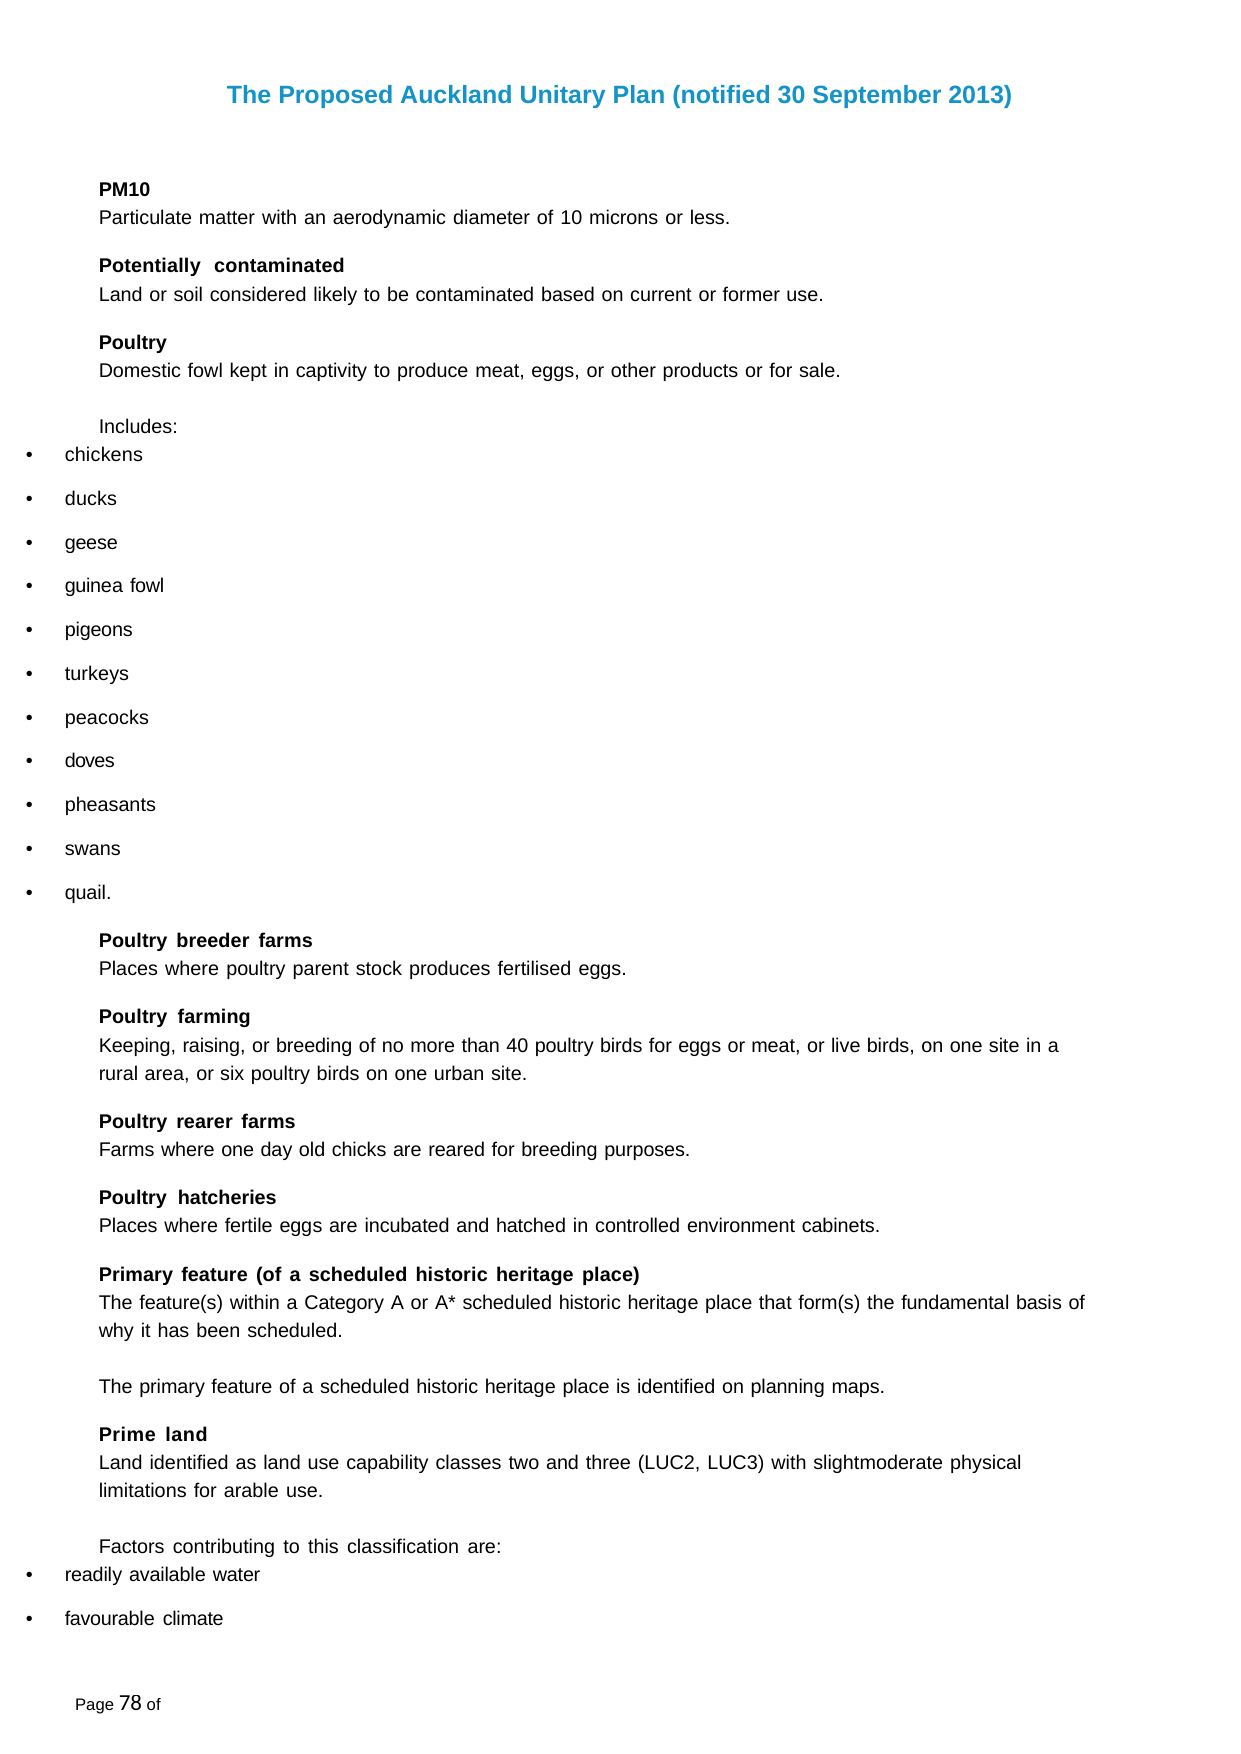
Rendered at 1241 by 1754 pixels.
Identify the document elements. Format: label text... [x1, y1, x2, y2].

text Places where poultry parent stock produces fertilised eggs. [98, 957, 1069, 980]
subtitle Prime land [98, 1423, 1069, 1446]
subtitle Poultry rearer farms [98, 1110, 1069, 1132]
list favourable climate [26, 1607, 1107, 1630]
subtitle Poultry farming [98, 1005, 1069, 1028]
text The primary feature of a scheduled historic heritage place is identified on planning maps. [98, 1375, 1069, 1397]
list doves [26, 749, 1107, 772]
subtitle Poultry breeder farms [98, 929, 1069, 952]
list pigeons [26, 618, 1107, 641]
list geese [26, 531, 1107, 553]
text Factors contributing to this classification are: [98, 1535, 1069, 1558]
list ducks [26, 487, 1107, 509]
list swans [26, 837, 1107, 859]
text Land identified as land use capability classes two and three (LUC2, LUC3) with slight­moderate physical limitations for arable use. [98, 1451, 1037, 1502]
subtitle Potentially contaminated [98, 254, 1069, 277]
list quail. [26, 881, 1107, 903]
list readily available water [26, 1563, 1107, 1586]
list turkeys [26, 662, 1107, 684]
subtitle PM10 [98, 178, 1069, 201]
text The feature(s) within a Category A or A* scheduled historic heritage place that form(s) the fundamental basis of why it has been scheduled. [98, 1291, 1096, 1341]
text Keeping, raising, or breeding of no more than 40 poultry birds for eggs or meat, or live birds, on one site in a rural area, or six poultry birds on one urban site. [98, 1033, 1071, 1084]
list pheasants [26, 793, 1107, 816]
text Land or soil considered likely to be contaminated based on current or former use. [98, 282, 1069, 305]
text Particulate matter with an aerodynamic diameter of 10 microns or less. [98, 206, 1069, 229]
text Places where fertile eggs are incubated and hatched in controlled environment cabinets. [98, 1214, 1069, 1237]
list chickens [26, 443, 1107, 466]
list guinea fowl [26, 574, 1107, 597]
subtitle Primary feature (of a scheduled historic heritage place) [98, 1263, 1069, 1285]
text Includes: [98, 415, 1069, 438]
subtitle Poultry [98, 331, 1069, 353]
subtitle Poultry hatcheries [98, 1186, 1069, 1209]
text Domestic fowl kept in captivity to produce meat, eggs, or other products or for sale. [98, 359, 1069, 382]
list peacocks [26, 706, 1107, 728]
text Farms where one day old chicks are reared for breeding purposes. [98, 1138, 1069, 1160]
